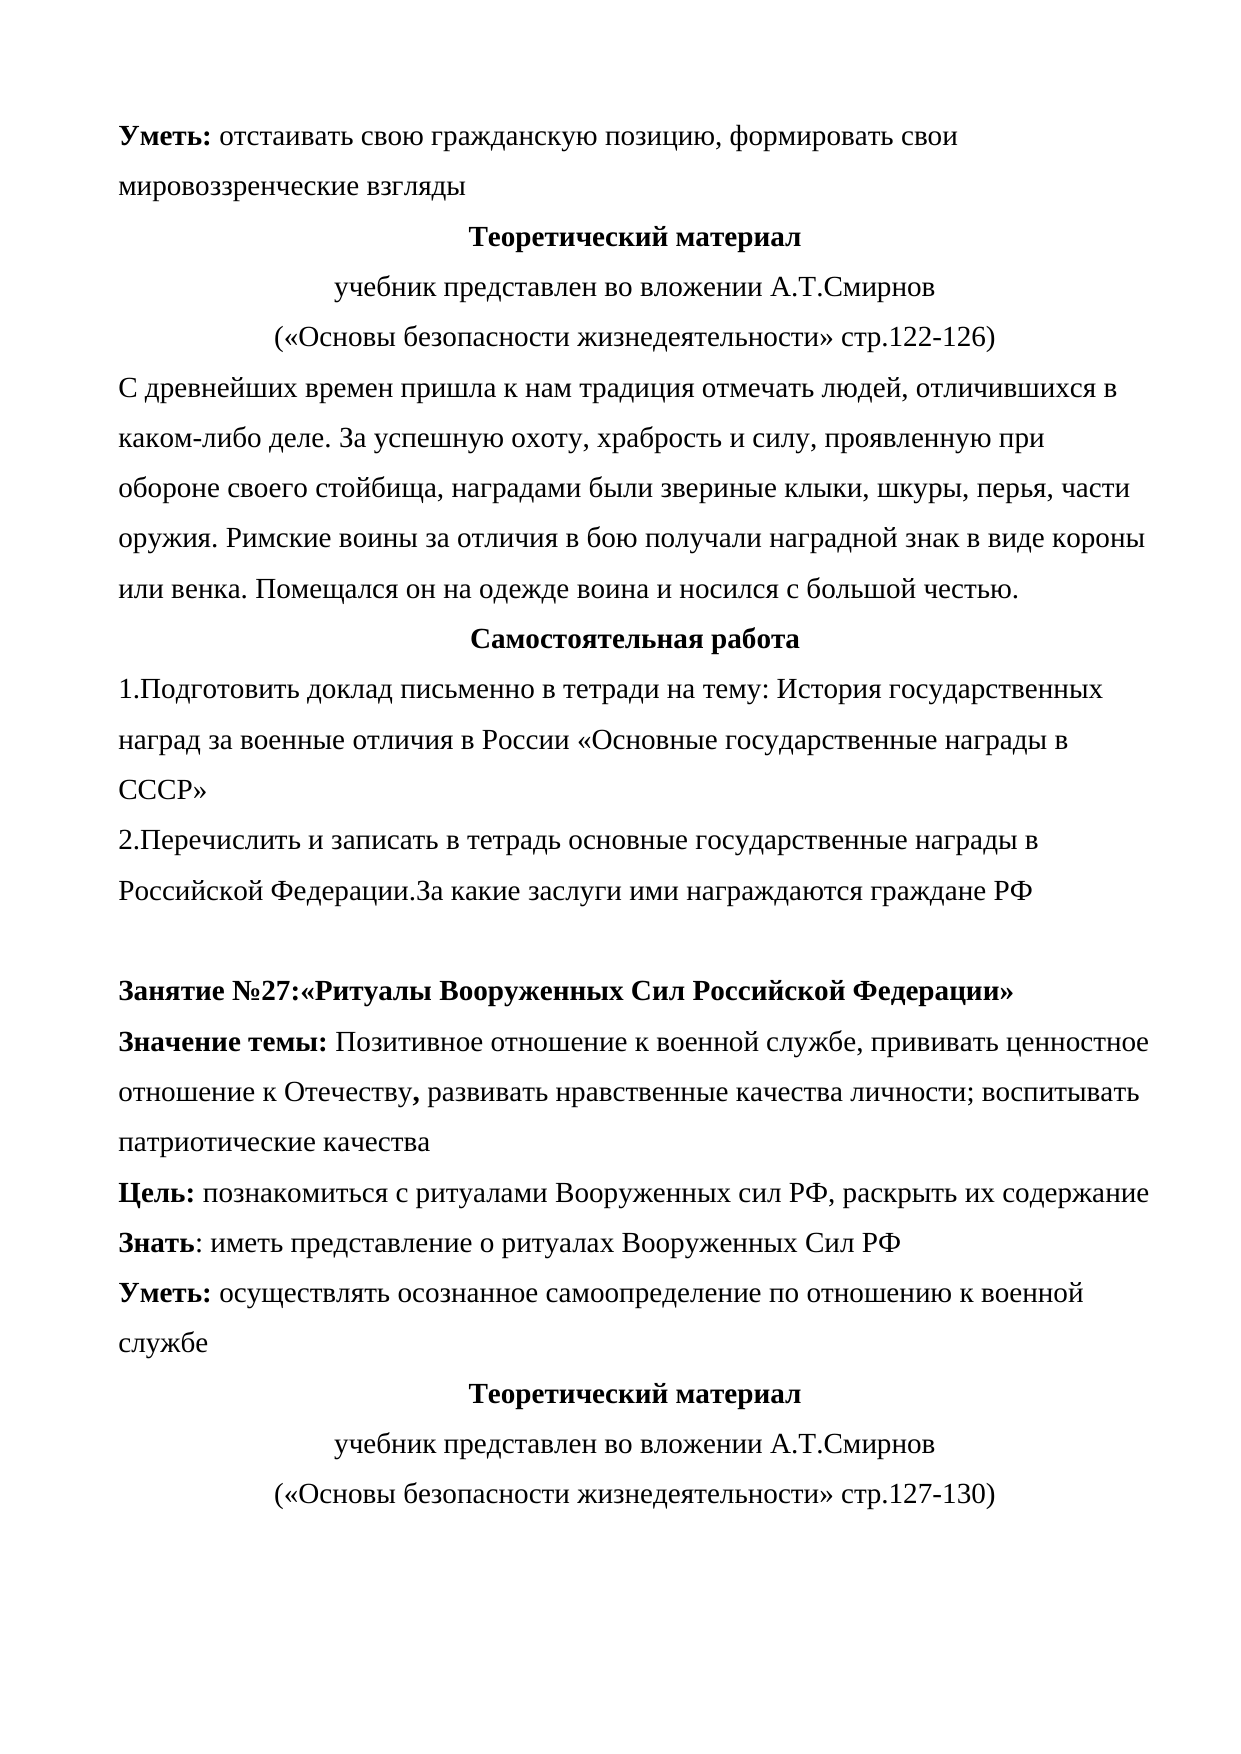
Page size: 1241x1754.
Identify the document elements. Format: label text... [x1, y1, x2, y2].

text Теоретический материал [118, 1376, 1152, 1409]
text 2.Перечислить и записать в тетрадь основные государственные награды в Российской Федерации.За какие заслуги ими награждаются граждане РФ [118, 822, 1152, 906]
text Уметь: отстаивать свою гражданскую позицию, формировать свои мировоззренческие взгляды [118, 118, 1152, 202]
text Уметь: осуществлять осознанное самоопределение по отношению к военной службе [118, 1275, 1152, 1359]
text учебник представлен во вложении А.Т.Смирнов [118, 269, 1152, 303]
text Самостоятельная работа [118, 621, 1152, 655]
text учебник представлен во вложении А.Т.Смирнов [118, 1426, 1152, 1460]
text Знать: иметь представление о ритуалах Вооруженных Сил РФ [118, 1225, 1152, 1258]
text («Основы безопасности жизнедеятельности» стр.127-130) [118, 1477, 1152, 1510]
text Теоретический материал [118, 219, 1152, 252]
text Занятие №27:«Ритуалы Вооруженных Сил Российской Федерации» [118, 973, 1152, 1007]
text С древнейших времен пришла к нам традиция отмечать людей, отличившихся в каком-либо деле. За успешную охоту, храбрость и силу, проявленную при обороне своего стойбища, наградами были звериные клыки, шкуры, перья, части оружия. Римские воины за отличия в бою получали наградной знак в виде короны или венка. Помещался он на одежде воина и носился с большой честью. [118, 370, 1152, 604]
text 1.Подготовить доклад письменно в тетради на тему: История государственных наград за военные отличия в России «Основные государственные награды в СССР» [118, 672, 1152, 806]
text Значение темы: Позитивное отношение к военной службе, прививать ценностное отношение к Отечеству, развивать нравственные качества личности; воспитывать патриотические качества [118, 1024, 1152, 1158]
text («Основы безопасности жизнедеятельности» стр.122-126) [118, 319, 1152, 353]
